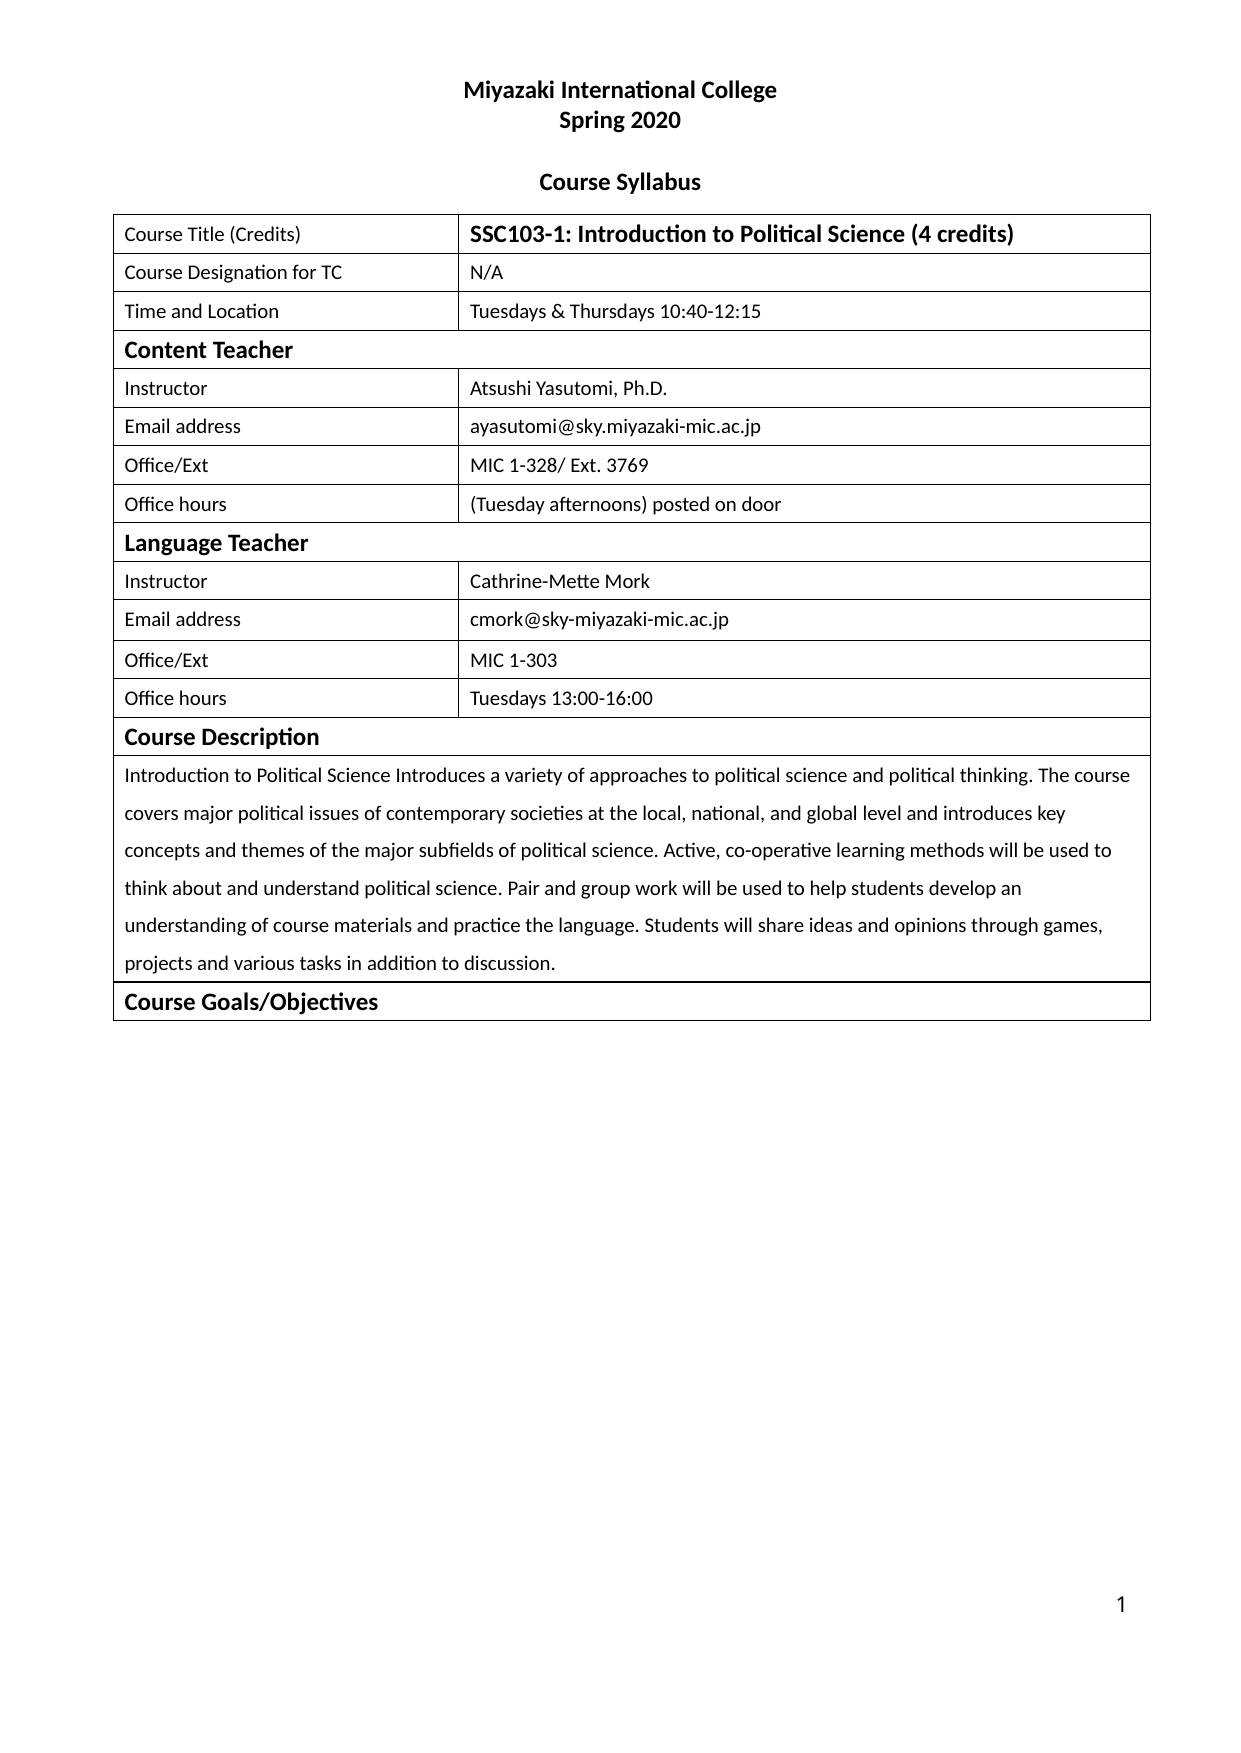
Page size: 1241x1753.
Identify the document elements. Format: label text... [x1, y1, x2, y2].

text Course Syllabus [112, 166, 1128, 196]
text Miyazaki International College [112, 74, 1128, 104]
table_cell Office hours [114, 679, 458, 717]
table_cell N/A [459, 254, 1150, 291]
table_cell Instructor [114, 369, 458, 407]
table_cell Tuesdays & Thursdays 10:40-12:15 [459, 292, 1150, 329]
table_cell Course Goals/Objectives [114, 983, 1150, 1020]
table_cell Introduction to Political Science Introduces a variety of approaches to political science and political thinking. The course covers major political issues of contemporary societies at the local, national, and global level and introduces key concepts and themes of the major subfields of political science. Active, co-operative learning methods will be used to think about and understand political science. Pair and group work will be used to help students develop an understanding of course materials and practice the language. Students will share ideas and opinions through games, projects and various tasks in addition to discussion. [114, 756, 1150, 981]
table_cell Language Teacher [114, 523, 1150, 561]
table_cell Email address [114, 408, 458, 445]
table_cell MIC 1-303 [459, 641, 1150, 678]
table_cell Tuesdays 13:00-16:00 [459, 679, 1150, 717]
table_cell Course Description [114, 718, 1150, 755]
table_cell cmork@sky-miyazaki-mic.ac.jp [459, 600, 1150, 640]
table_cell Office hours [114, 485, 458, 522]
table_cell Course Designation for TC [114, 254, 458, 291]
table_cell Content Teacher [114, 331, 1150, 368]
table_cell Instructor [114, 562, 458, 599]
text Spring 2020 [112, 104, 1128, 135]
table_cell Office/Ext [114, 641, 458, 678]
table_cell Time and Location [114, 292, 458, 329]
table_cell (Tuesday afternoons) posted on door [459, 485, 1150, 522]
table_header Course Title (Credits) [114, 215, 458, 252]
table_cell Atsushi Yasutomi, Ph.D. [459, 369, 1150, 407]
table_cell Email address [114, 600, 458, 640]
table_cell ayasutomi@sky.miyazaki-mic.ac.jp [459, 408, 1150, 445]
table_header SSC103-1: Introduction to Political Science (4 credits) [459, 215, 1150, 252]
table_cell Office/Ext [114, 446, 458, 484]
table_cell MIC 1-328/ Ext. 3769 [459, 446, 1150, 484]
table_cell Cathrine-Mette Mork [459, 562, 1150, 599]
